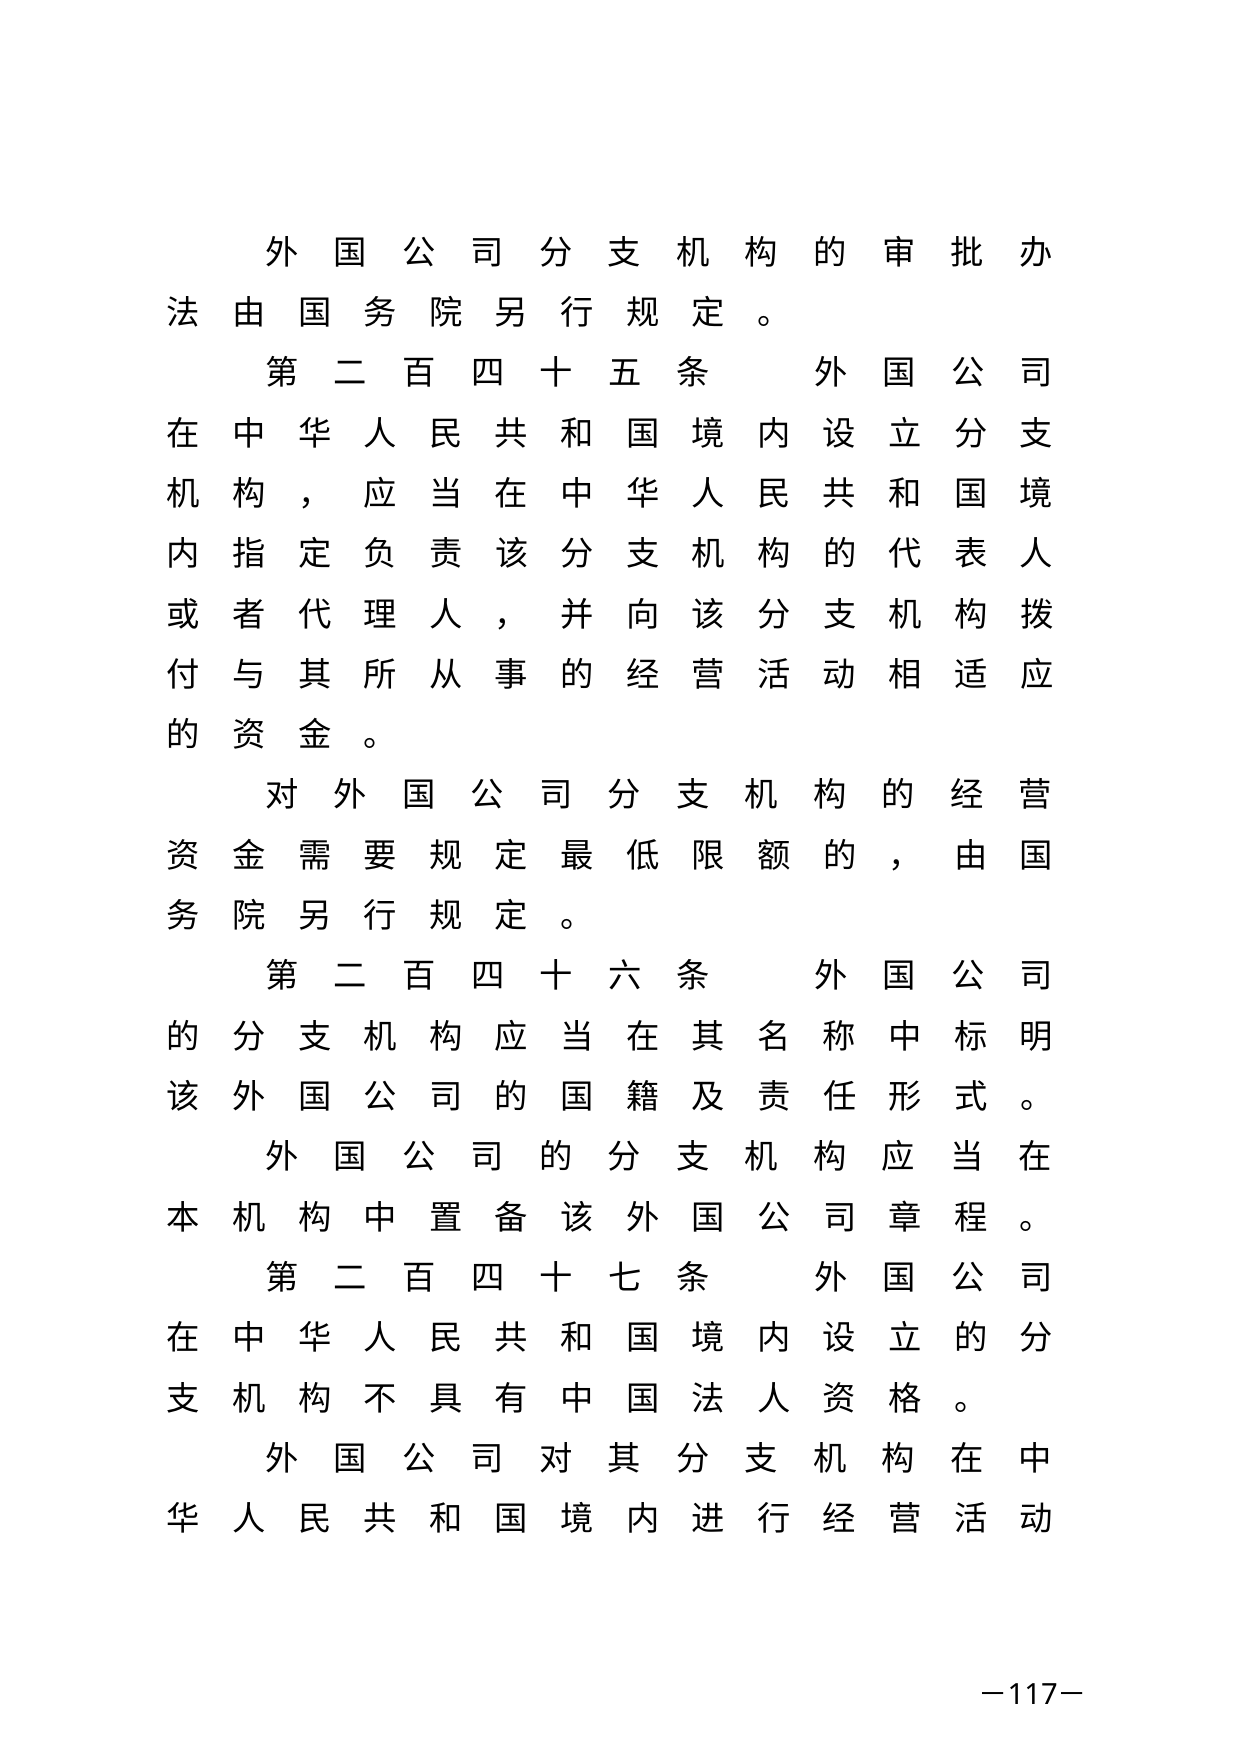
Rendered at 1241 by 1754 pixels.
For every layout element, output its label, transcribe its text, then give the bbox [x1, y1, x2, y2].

text 对外国公司分支机构的经营资金需要规定最低限额的，由国务院另行规定。 [167, 762, 1085, 943]
text 外国公司分支机构的审批办法由国务院另行规定。 [167, 219, 1085, 340]
text 第二百四十五条 外国公司在中华人民共和国境内设立分支机构，应当在中华人民共和国境内指定负责该分支机构的代表人或者代理人，并向该分支机构拨付与其所从事的经营活动相适应的资金。 [167, 340, 1085, 762]
text 第二百四十七条 外国公司在中华人民共和国境内设立的分支机构不具有中国法人资格。 [167, 1245, 1085, 1426]
text 外国公司的分支机构应当在本机构中置备该外国公司章程。 [167, 1124, 1085, 1245]
text 第二百四十六条 外国公司的分支机构应当在其名称中标明该外国公司的国籍及责任形式。 [167, 943, 1085, 1124]
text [167, 1426, 1085, 1546]
